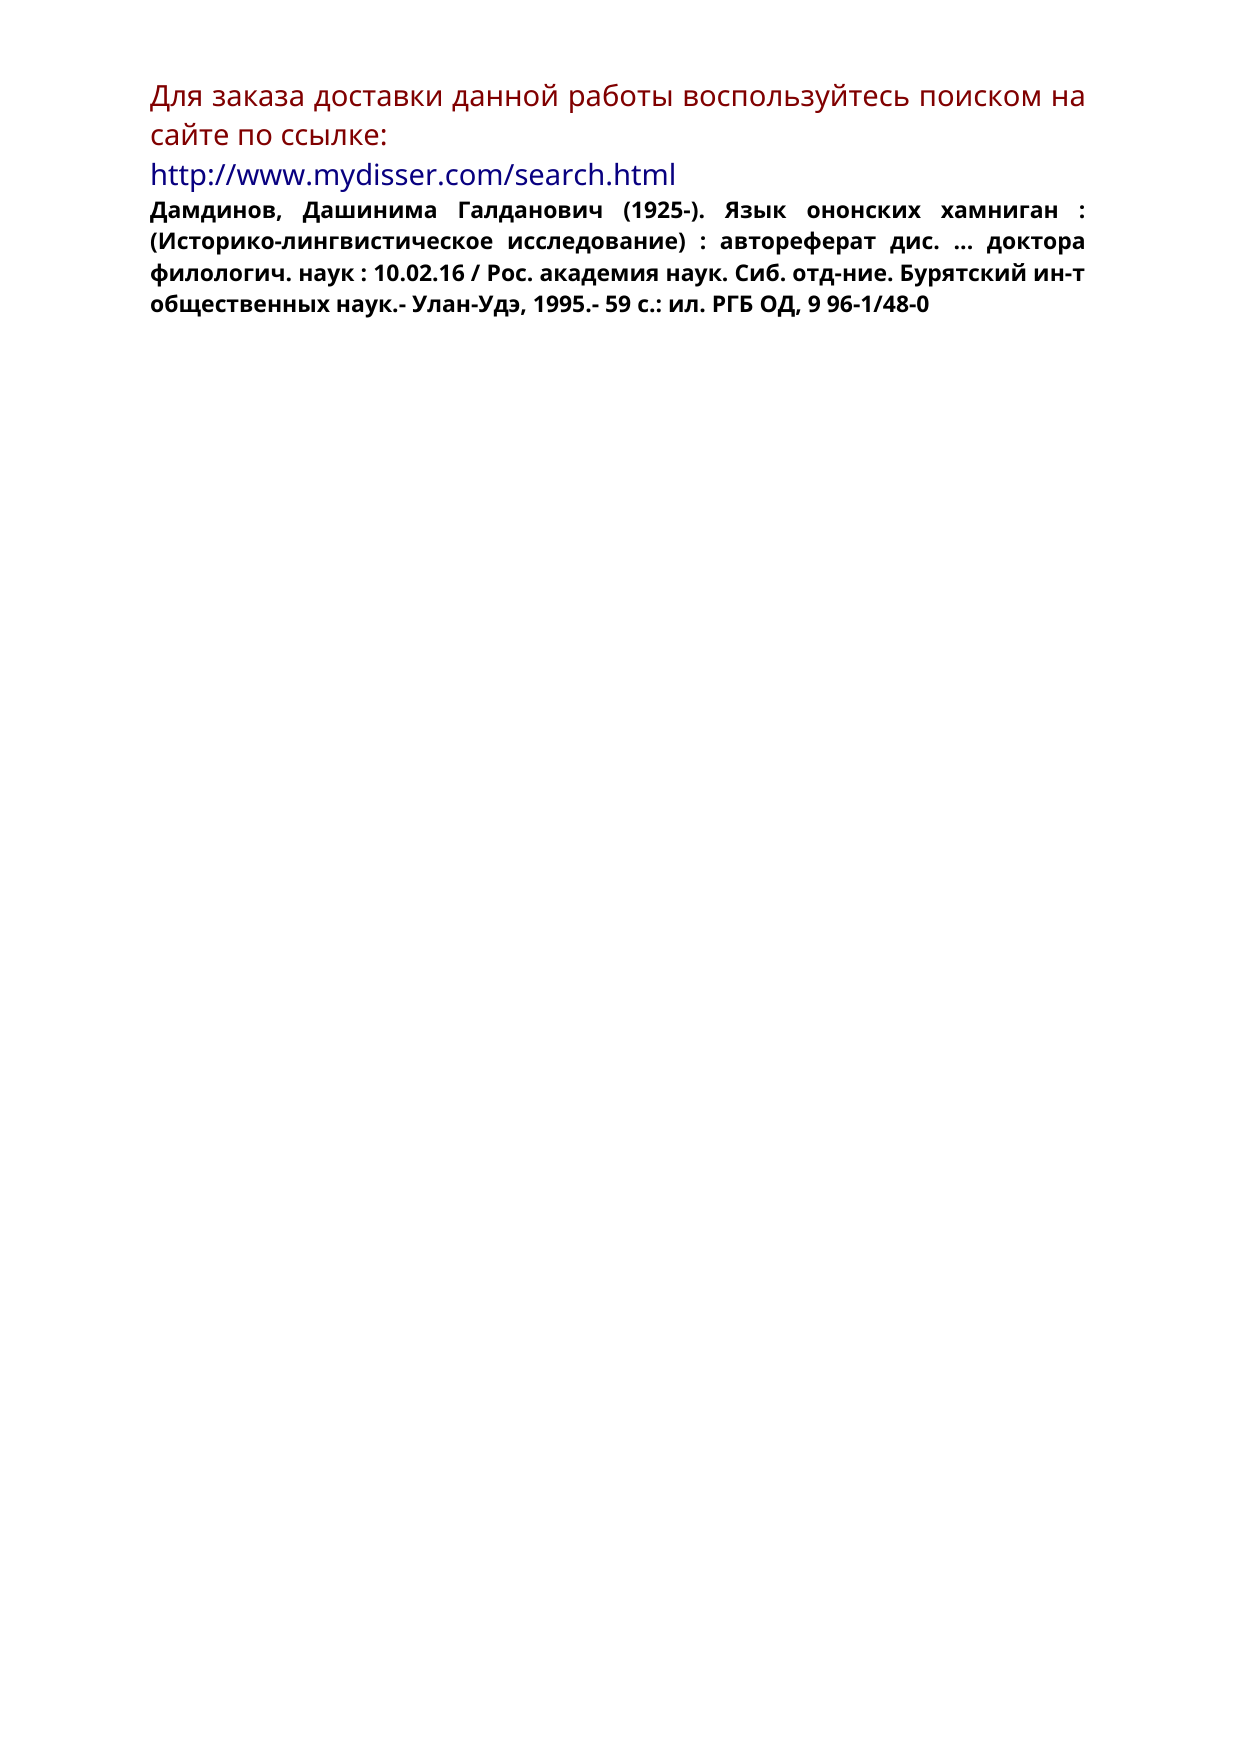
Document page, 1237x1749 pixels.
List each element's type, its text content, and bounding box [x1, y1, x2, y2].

text Дамдинов, Дашинима Галданович (1925-). Язык ононских хамниган : (Историко-лингвистическое исследование) : автореферат дис. ... доктора филологич. наук : 10.02.16 / Рос. академия наук. Сиб. отд-ние. Бурятский ин-т общественных наук.- Улан-Удэ, 1995.- 59 с.: ил. РГБ ОД, 9 96-1/48-0 [150, 194, 1086, 319]
